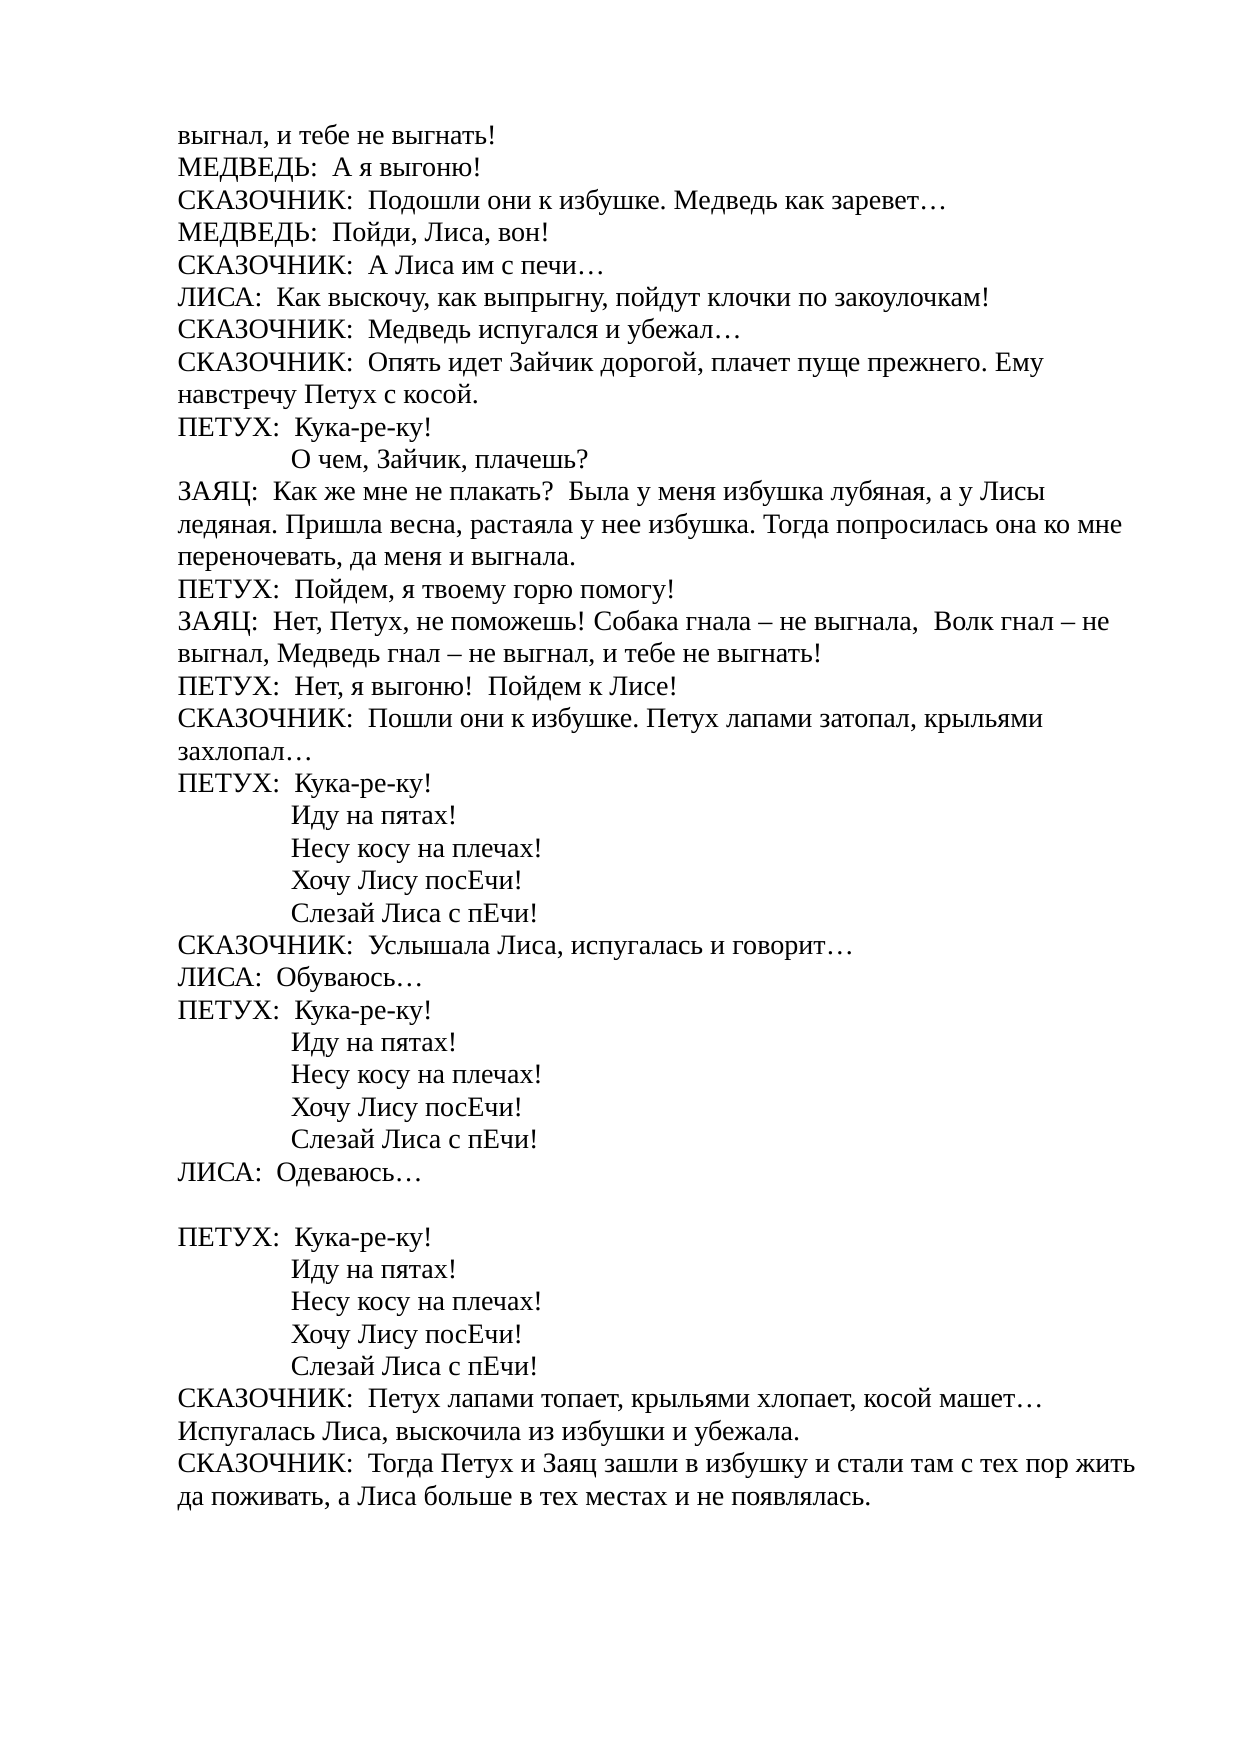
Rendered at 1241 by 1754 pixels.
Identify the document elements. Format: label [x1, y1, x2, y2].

text [177, 118, 1152, 1540]
